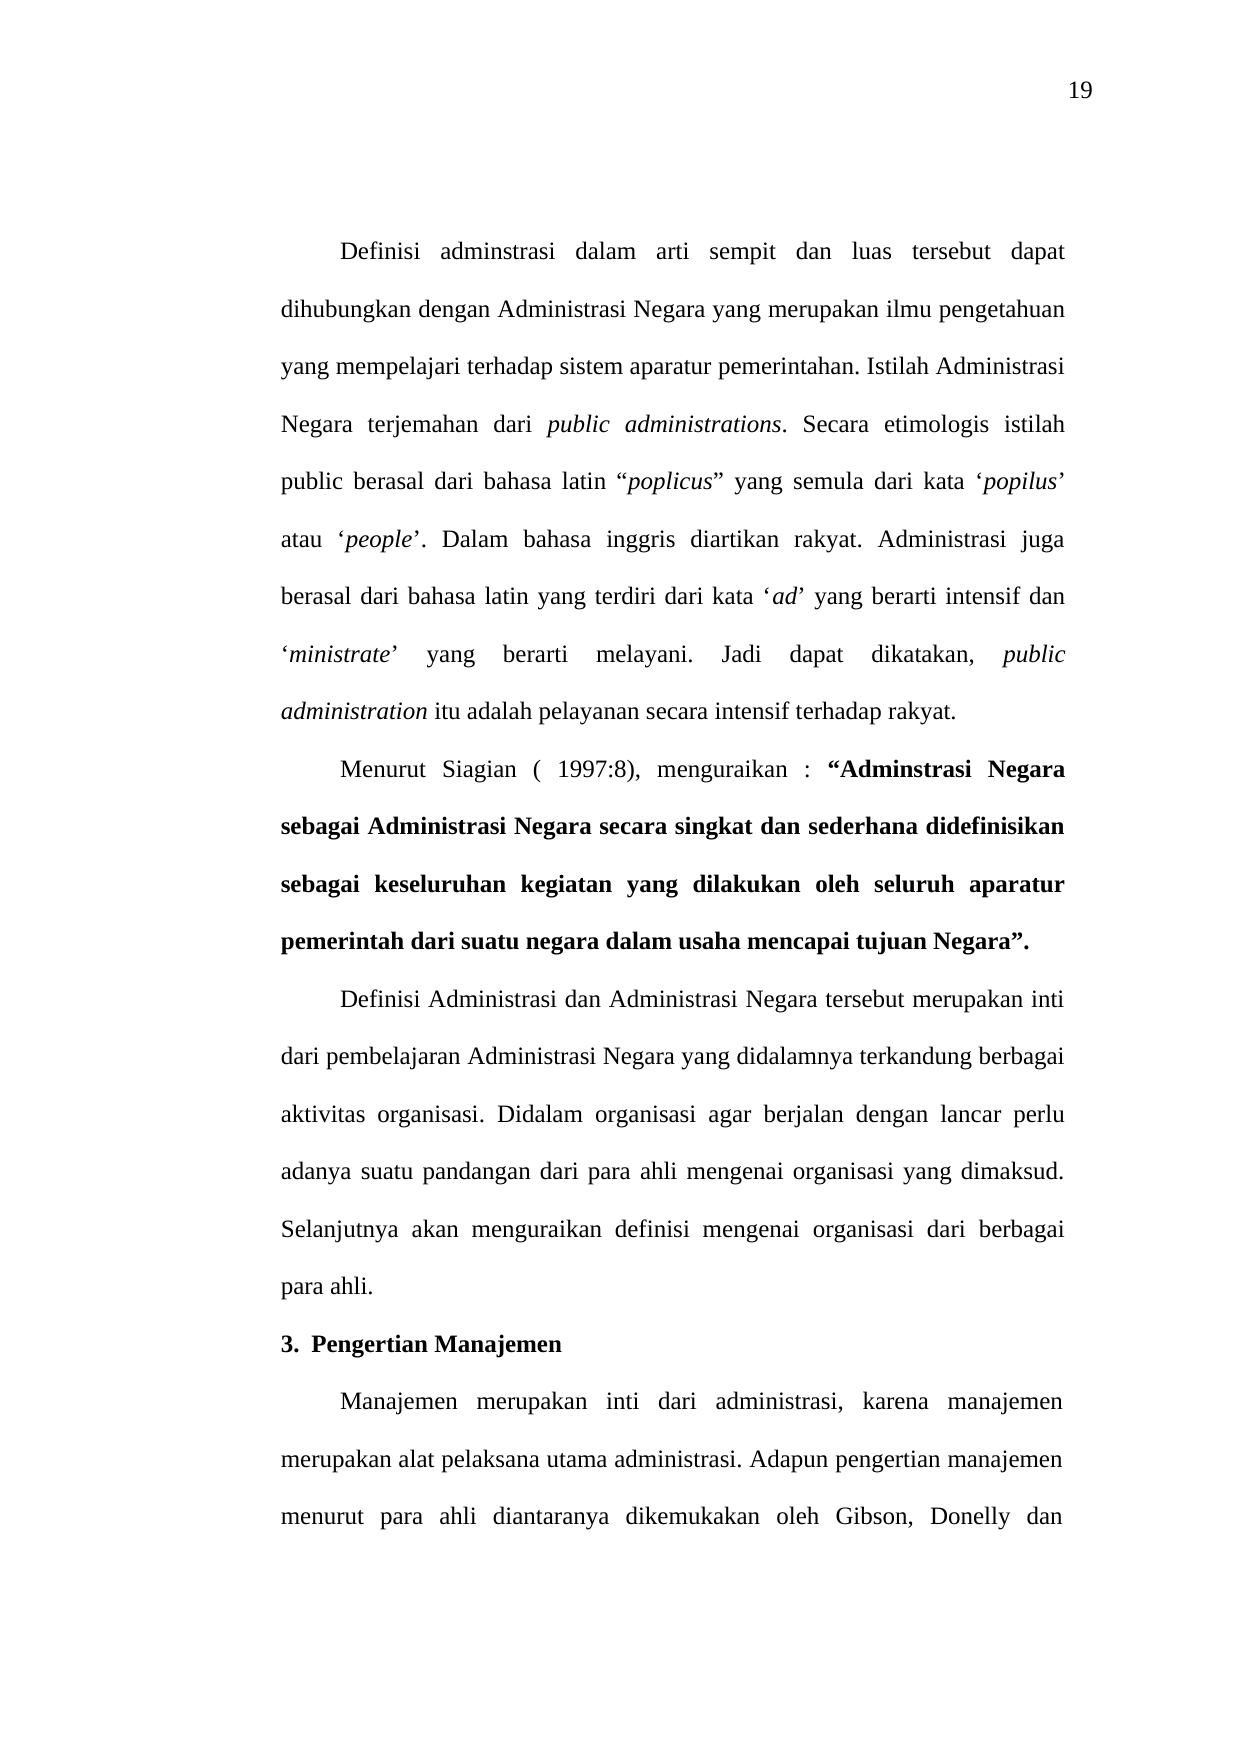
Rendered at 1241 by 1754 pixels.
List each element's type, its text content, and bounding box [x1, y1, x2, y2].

text Definisi Administrasi dan Administrasi Negara tersebut merupakan inti dari pembelajaran Administrasi Negara yang didalamnya terkandung berbagai aktivitas organisasi. Didalam organisasi agar berjalan dengan lancar perlu adanya suatu pandangan dari para ahli mengenai organisasi yang dimaksud. Selanjutnya akan menguraikan definisi mengenai organisasi dari berbagai para ahli. [281, 984, 1066, 1300]
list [281, 1386, 1063, 1530]
text Menurut Siagian ( 1997:8), menguraikan : “Adminstrasi Negara sebagai Administrasi Negara secara singkat dan sederhana didefinisikan sebagai keseluruhan kegiatan yang dilakukan oleh seluruh aparatur pemerintah dari suatu negara dalam usaha mencapai tujuan Negara”. [281, 754, 1066, 955]
text Definisi adminstrasi dalam arti sempit dan luas tersebut dapat dihubungkan dengan Administrasi Negara yang merupakan ilmu pengetahuan yang mempelajari terhadap sistem aparatur pemerintahan. Istilah Administrasi Negara terjemahan dari public administrations. Secara etimologis istilah public berasal dari bahasa latin “poplicus” yang semula dari kata ‘popilus’ atau ‘people’. Dalam bahasa inggris diartikan rakyat. Administrasi juga berasal dari bahasa latin yang terdiri dari kata ‘ad’ yang berarti intensif dan ‘ministrate’ yang berarti melayani. Jadi dapat dikatakan, public administration itu adalah pelayanan secara intensif terhadap rakyat. [281, 236, 1066, 725]
list Pengertian Manajemen [281, 1329, 1063, 1357]
